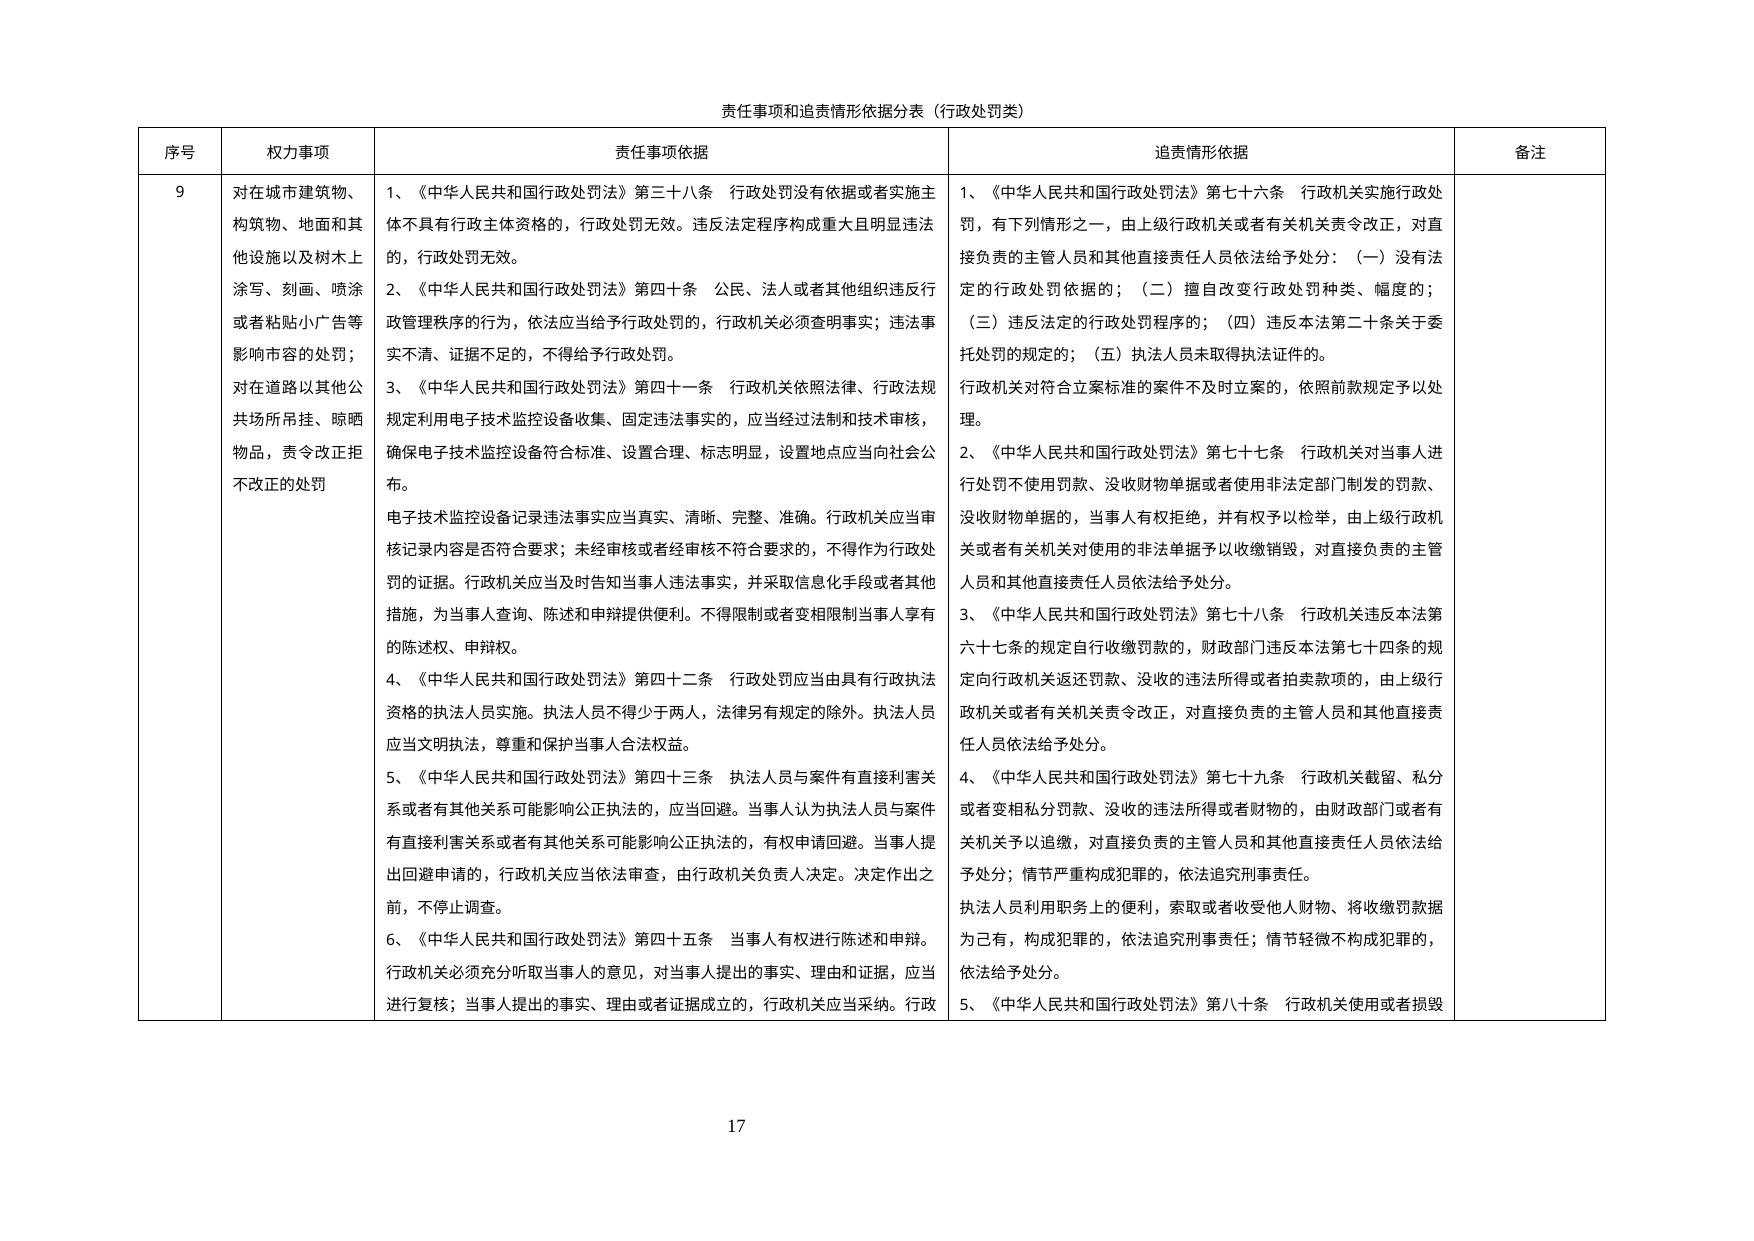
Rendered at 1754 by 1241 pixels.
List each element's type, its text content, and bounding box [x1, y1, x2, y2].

table_cell [1455, 175, 1605, 1020]
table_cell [222, 175, 374, 1020]
table_cell 9 [139, 175, 221, 1020]
table_header 序号 [139, 128, 221, 174]
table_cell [375, 175, 948, 1020]
table_header 备注 [1455, 128, 1605, 174]
table_header 责任事项依据 [375, 128, 948, 174]
table_header 追责情形依据 [949, 128, 1454, 174]
table_header 权力事项 [222, 128, 374, 174]
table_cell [949, 175, 1454, 1020]
text 责任事项和追责情形依据分表（行政处罚类） [150, 95, 1604, 127]
